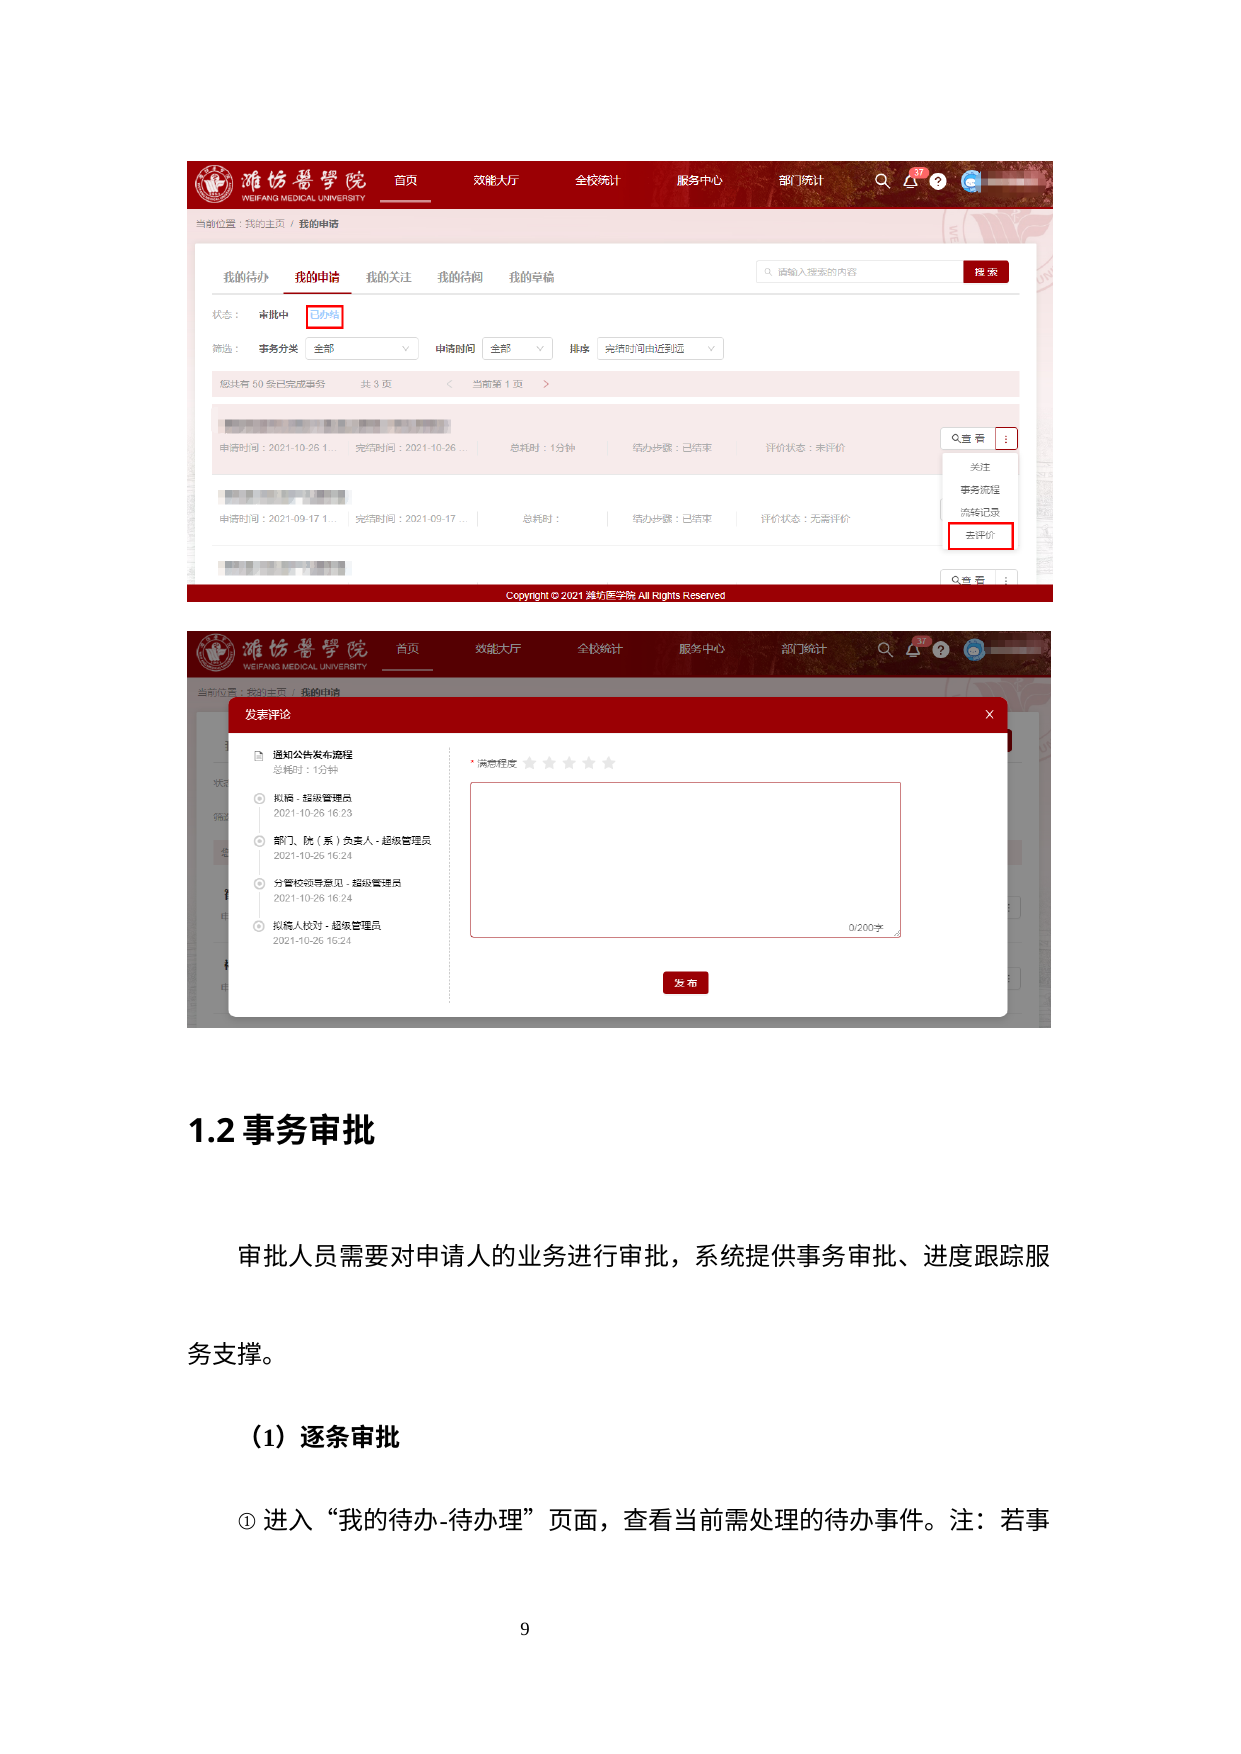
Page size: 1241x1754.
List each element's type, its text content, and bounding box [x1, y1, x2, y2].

list 审批人员需要对申请人的业务进行审批，系统提供事务审批、进度跟踪服务支撑。 [187, 1222, 1053, 1385]
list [187, 1486, 1053, 1551]
list （1）逐条审批 [187, 1403, 1053, 1468]
picture [187, 631, 1051, 1028]
subtitle 1.2事务审批 [187, 1095, 1053, 1160]
picture [187, 161, 1053, 602]
